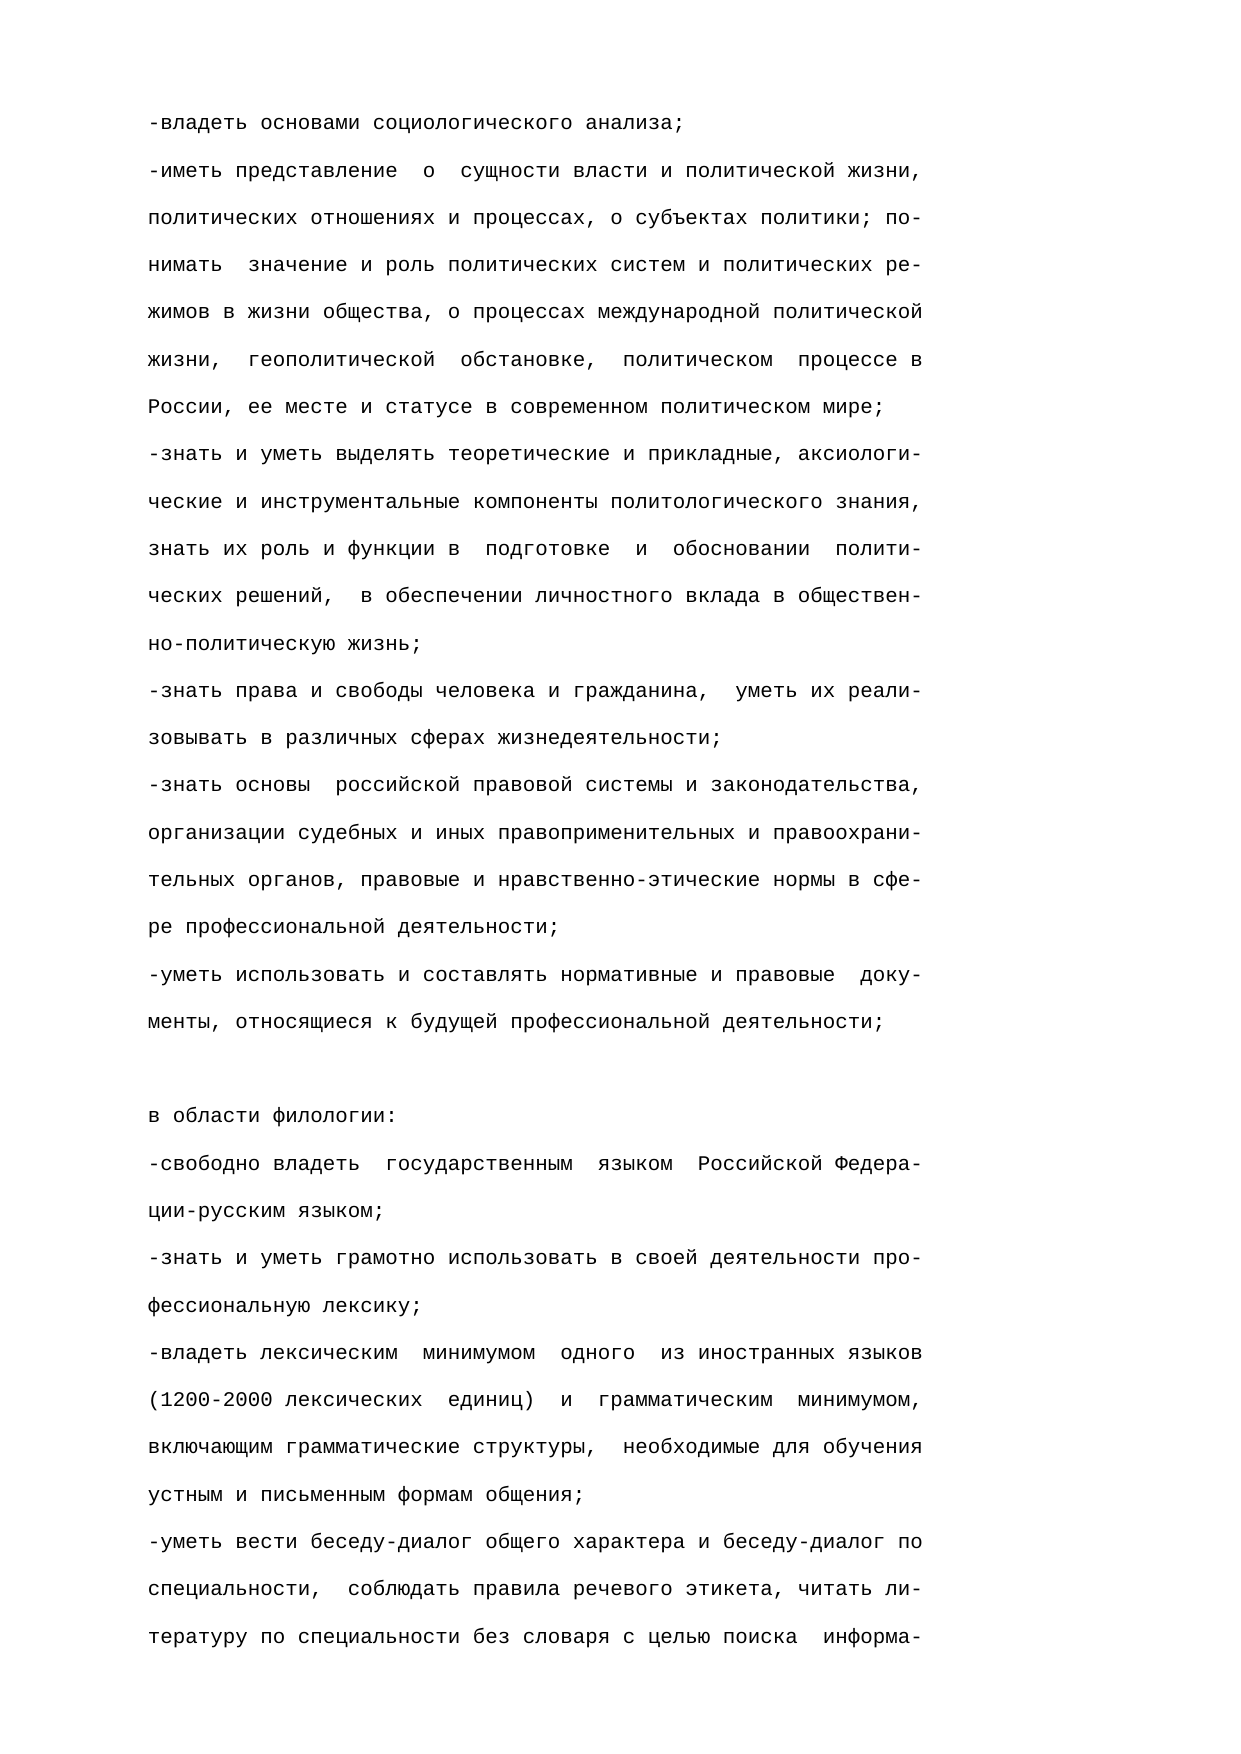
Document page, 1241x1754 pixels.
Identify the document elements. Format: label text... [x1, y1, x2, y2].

text включающим грамматические структуры, необходимые для обучения [148, 1436, 1152, 1460]
text -знать и уметь выделять теоретические и прикладные, аксиологи- [148, 443, 1152, 467]
text -знать основы российской правовой системы и законодательства, [148, 774, 1152, 798]
text -уметь использовать и составлять нормативные и правовые доку- [148, 963, 1152, 987]
text ческих решений, в обеспечении личностного вклада в обществен- [148, 585, 1152, 609]
text организации судебных и иных правоприменительных и правоохрани- [148, 822, 1152, 845]
text -владеть основами социологического анализа; [148, 112, 1152, 136]
text жизни, геополитической обстановке, политическом процессе в [148, 349, 1152, 372]
text политических отношениях и процессах, о субъектах политики; по- [148, 207, 1152, 231]
text тературу по специальности без словаря с целью поиска информа- [148, 1626, 1152, 1649]
text ре профессиональной деятельности; [148, 916, 1152, 940]
text ческие и инструментальные компоненты политологического знания, [148, 491, 1152, 514]
text России, ее месте и статусе в современном политическом мире; [148, 396, 1152, 420]
text -знать и уметь грамотно использовать в своей деятельности про- [148, 1247, 1152, 1271]
text но-политическую жизнь; [148, 632, 1152, 656]
text -уметь вести беседу-диалог общего характера и беседу-диалог по [148, 1531, 1152, 1555]
text (1200-2000 лексических единиц) и грамматическим минимумом, [148, 1389, 1152, 1413]
text в области филологии: [148, 1105, 1152, 1129]
text менты, относящиеся к будущей профессиональной деятельности; [148, 1011, 1152, 1034]
text -иметь представление о сущности власти и политической жизни, [148, 159, 1152, 183]
text специальности, соблюдать правила речевого этикета, читать ли- [148, 1578, 1152, 1602]
text ции-русским языком; [148, 1200, 1152, 1224]
text устным и письменным формам общения; [148, 1484, 1152, 1507]
text знать их роль и функции в подготовке и обосновании полити- [148, 538, 1152, 562]
text тельных органов, правовые и нравственно-этические нормы в сфе- [148, 869, 1152, 893]
text жимов в жизни общества, о процессах международной политической [148, 301, 1152, 325]
text фессиональную лексику; [148, 1294, 1152, 1318]
text -владеть лексическим минимумом одного из иностранных языков [148, 1342, 1152, 1366]
text нимать значение и роль политических систем и политических ре- [148, 254, 1152, 278]
text -свободно владеть государственным языком Российской Федера- [148, 1153, 1152, 1176]
text зовывать в различных сферах жизнедеятельности; [148, 727, 1152, 751]
text -знать права и свободы человека и гражданина, уметь их реали- [148, 680, 1152, 703]
